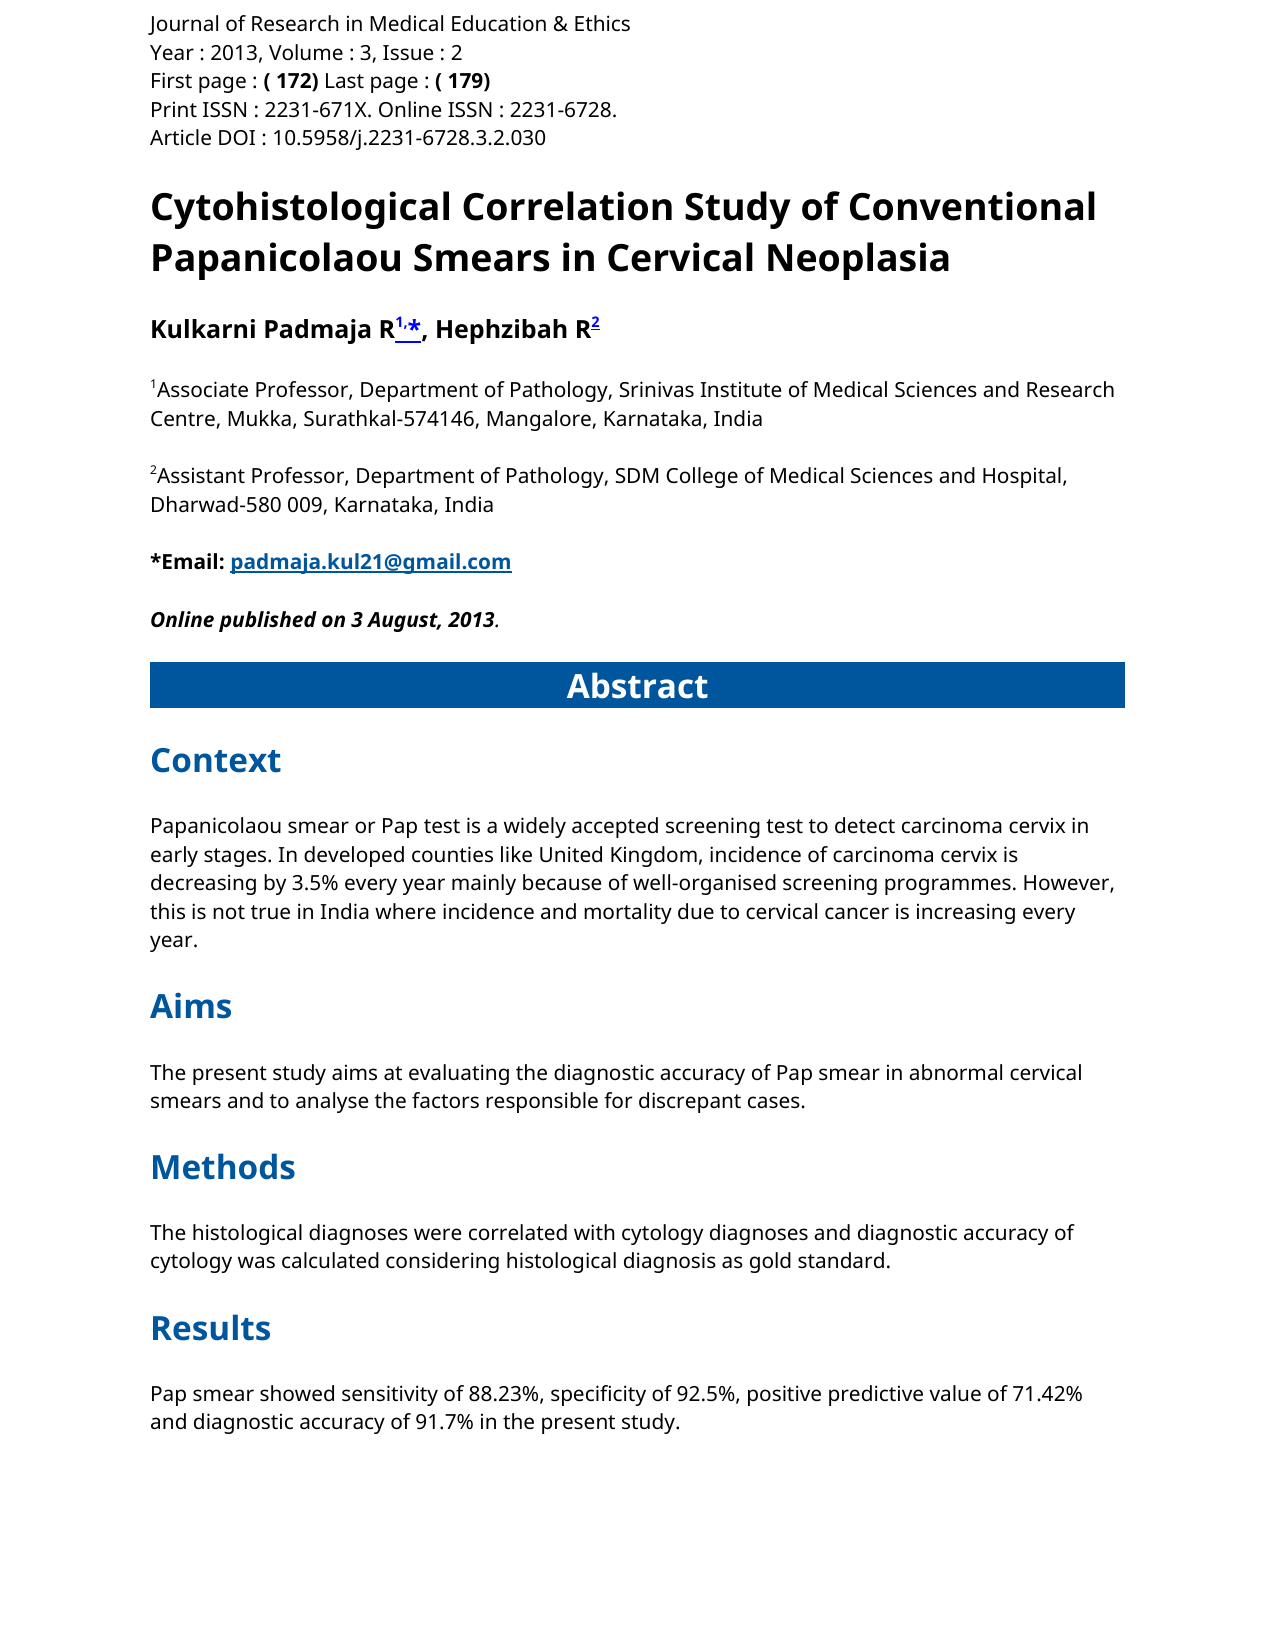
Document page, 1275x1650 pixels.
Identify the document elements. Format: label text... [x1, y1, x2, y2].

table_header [150, 708, 1125, 1436]
